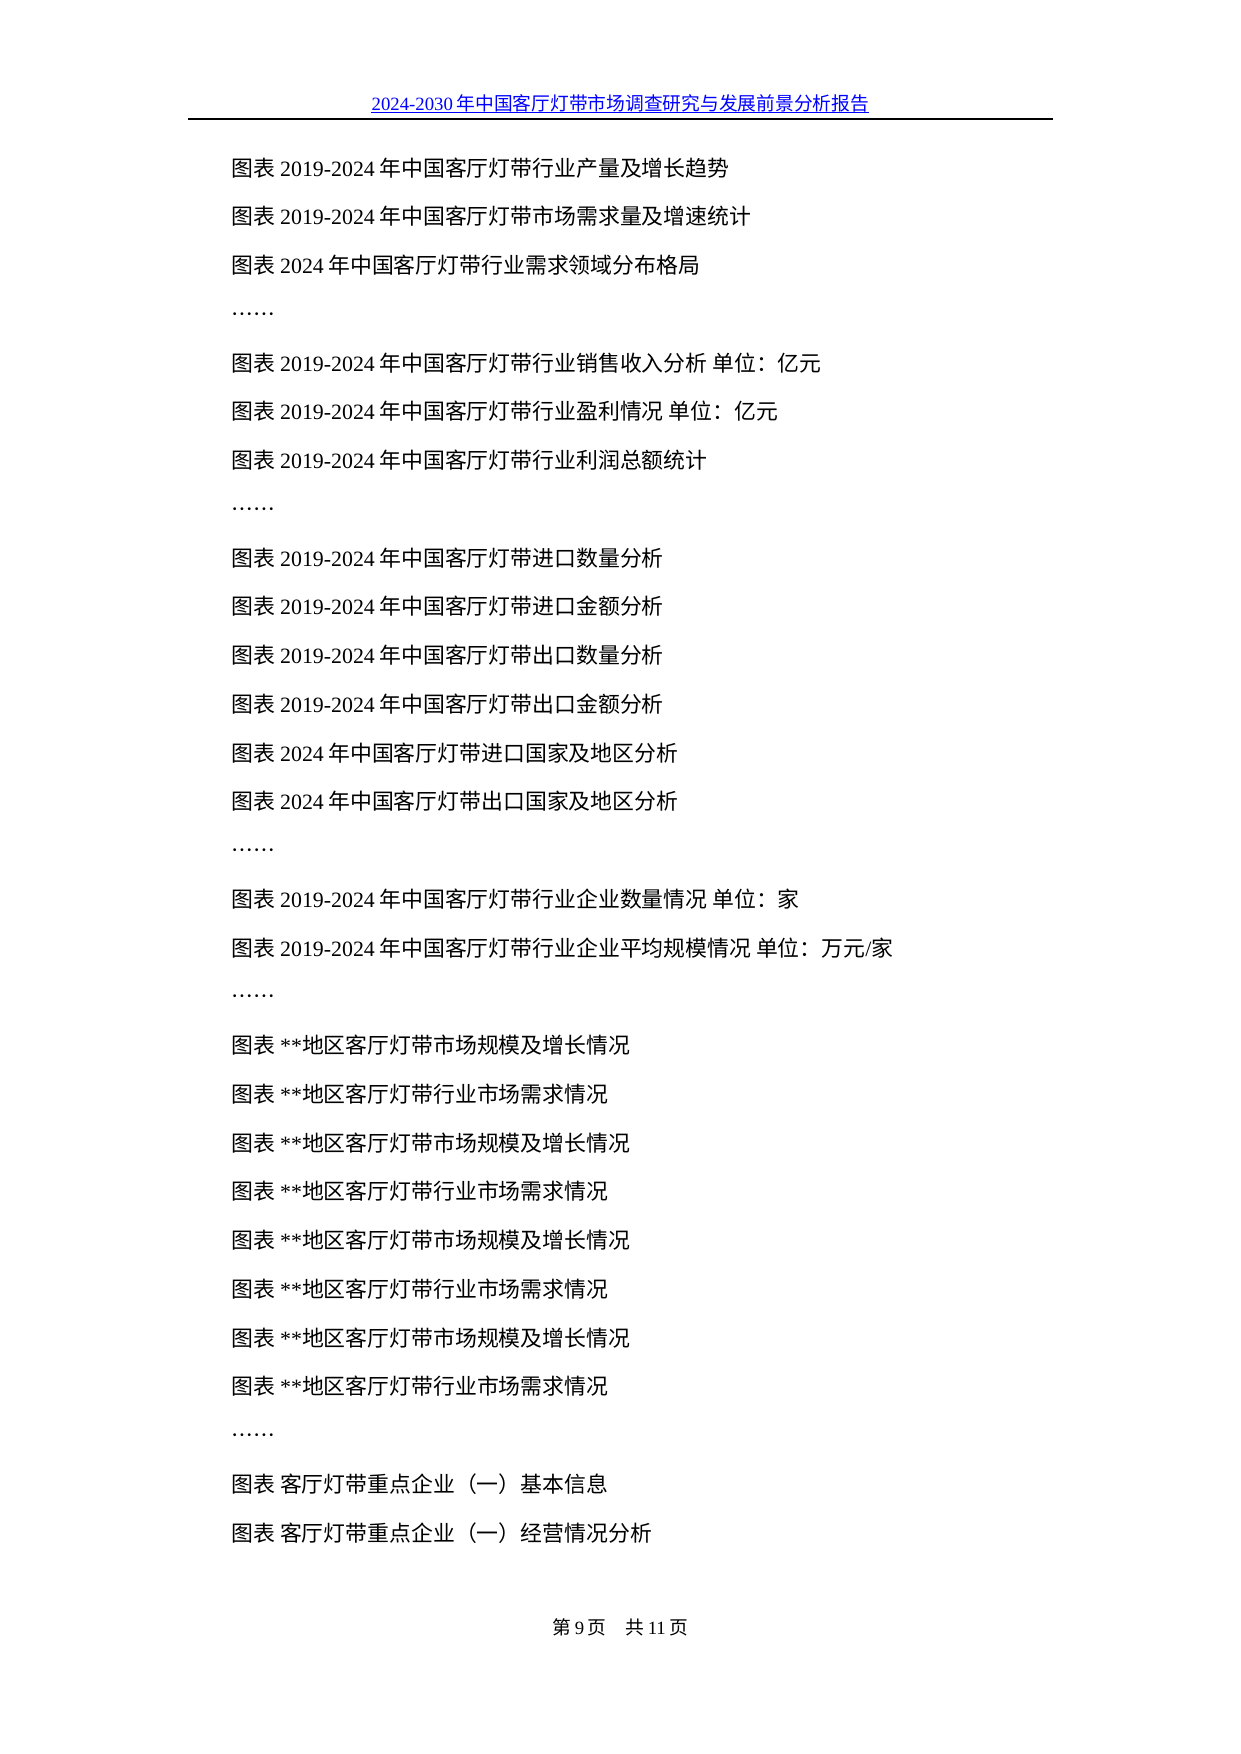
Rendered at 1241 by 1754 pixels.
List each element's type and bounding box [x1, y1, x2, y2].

text [187, 150, 1053, 1548]
